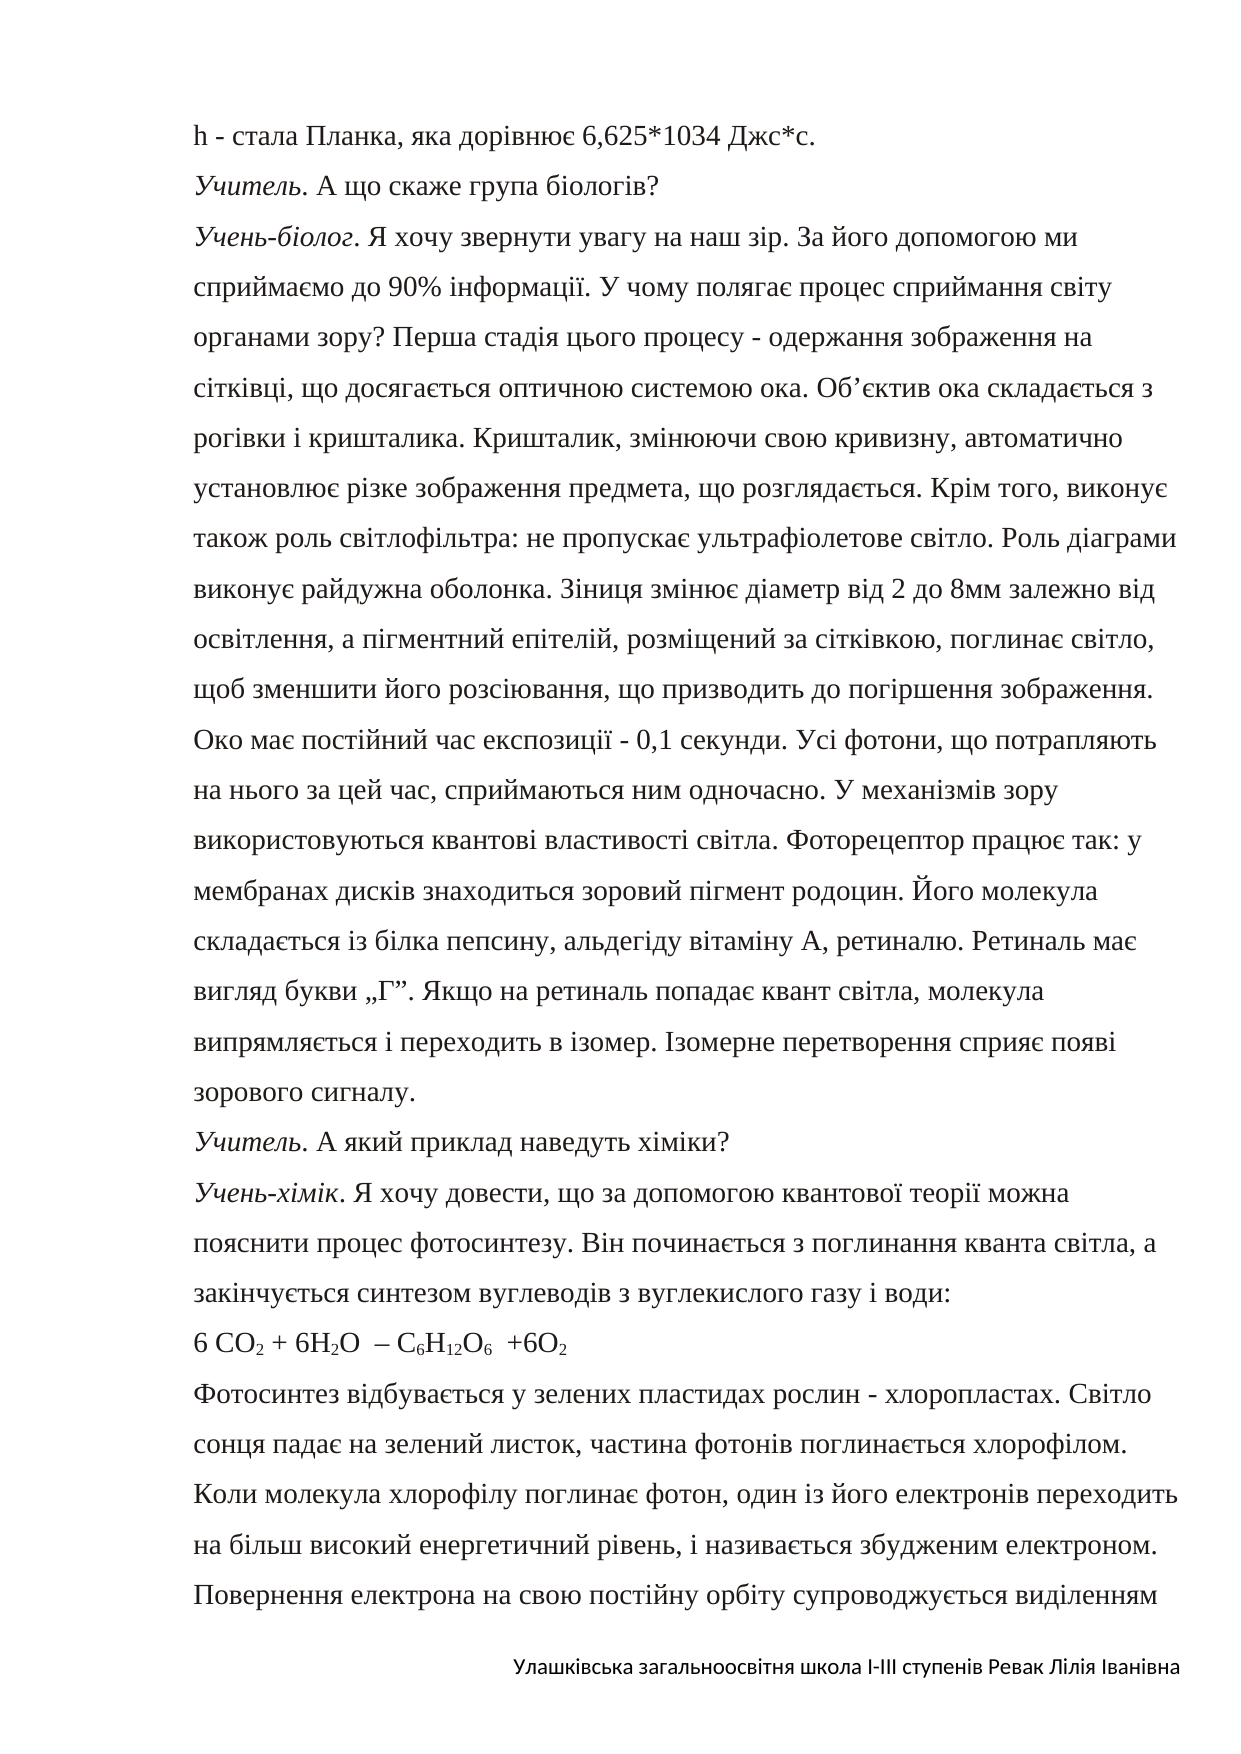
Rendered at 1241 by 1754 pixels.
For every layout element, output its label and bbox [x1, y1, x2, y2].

list [193, 118, 1181, 1611]
